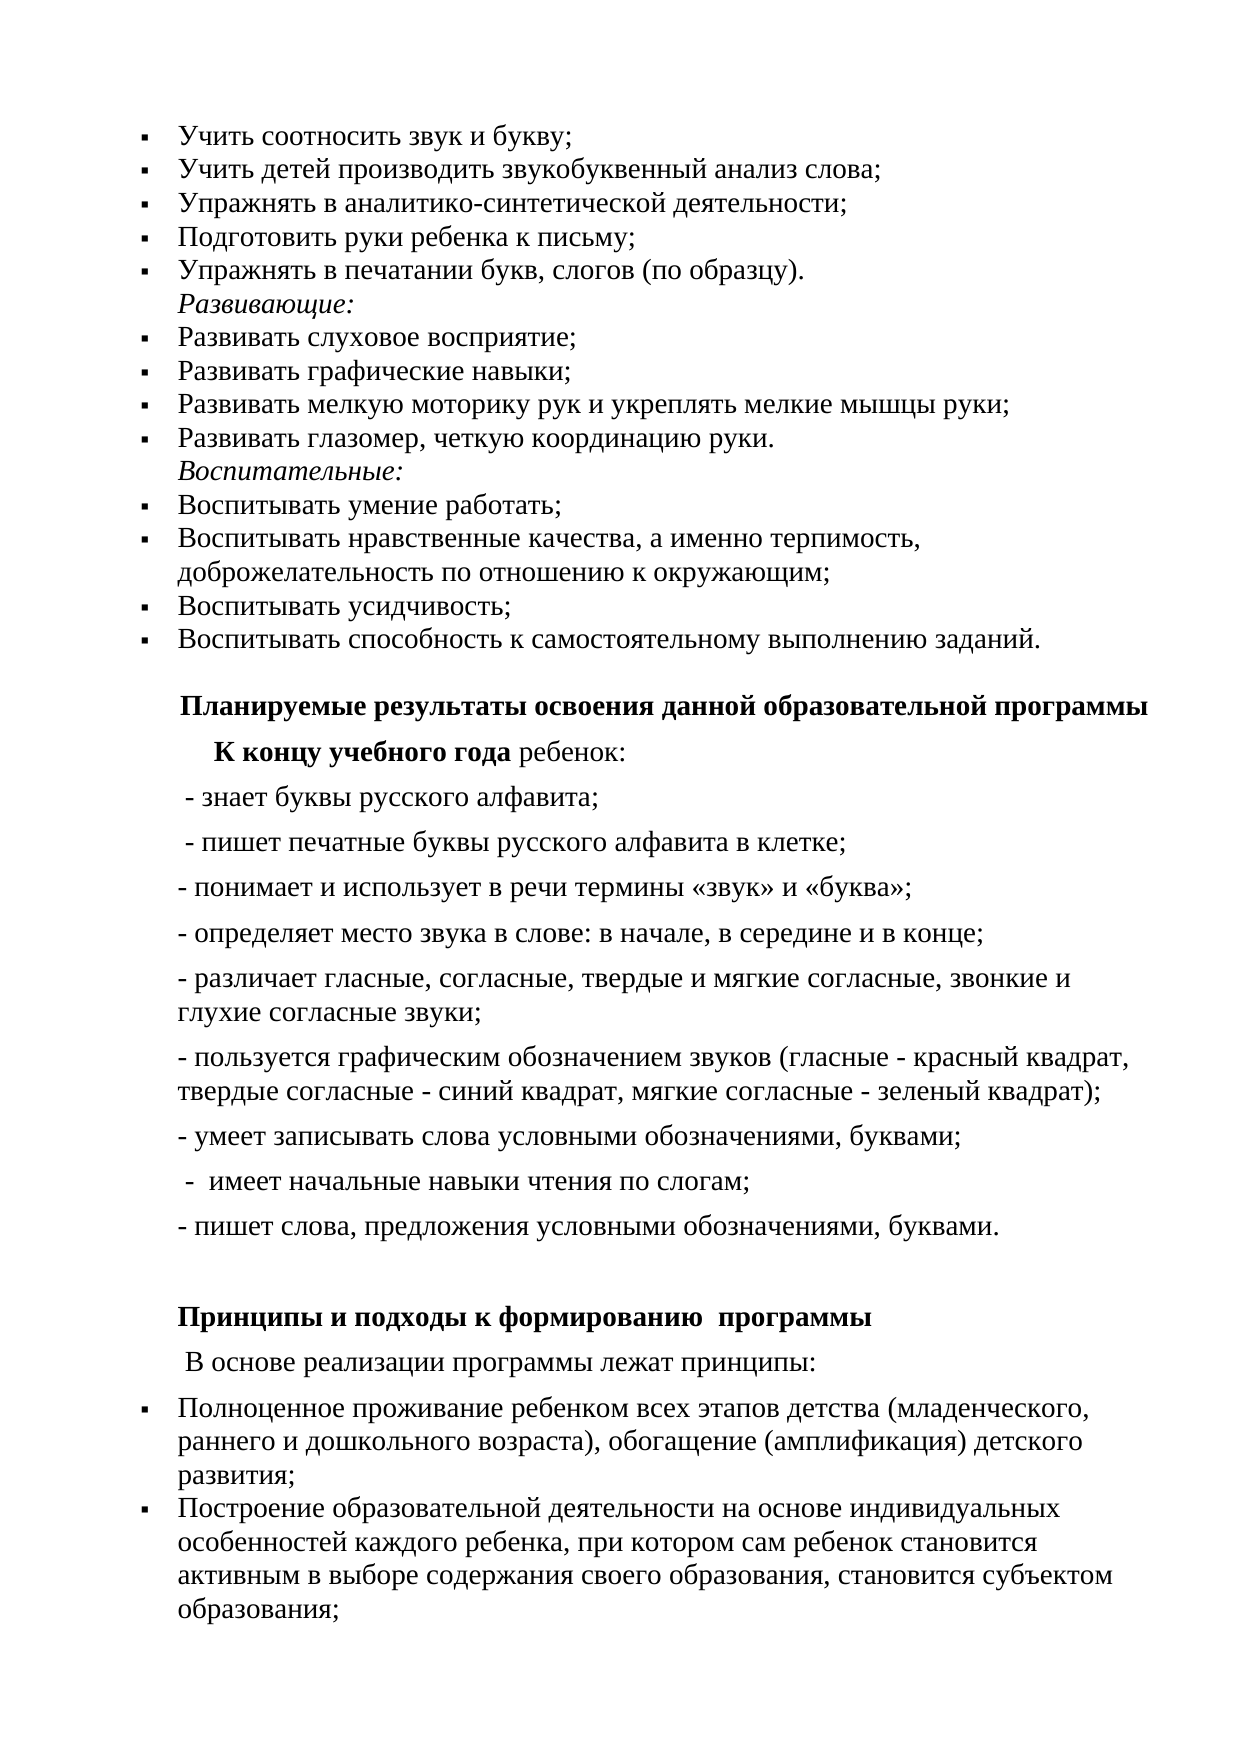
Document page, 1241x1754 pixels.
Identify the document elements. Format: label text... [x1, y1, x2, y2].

list Развивать глазомер, четкую координацию руки. [140, 420, 1152, 453]
list Развивать графические навыки; [140, 353, 1152, 386]
text - пишет печатные буквы русского алфавита в клетке; [177, 824, 1152, 858]
text - пользуется графическим обозначением звуков (гласные - красный квадрат, твердые согласные - синий квадрат, мягкие согласные - зеленый квадрат); [177, 1039, 1152, 1106]
list Воспитывать нравственные качества, а именно терпимость, доброжелательность по отношению к окружающим; [140, 521, 1152, 588]
list Полноценное проживание ребенком всех этапов детства (младенческого, раннего и дошкольного возраста), обогащение (амплификация) детского развития; [140, 1390, 1152, 1490]
text - пишет слова, предложения условными обозначениями, буквами. [177, 1208, 1152, 1242]
text - понимает и использует в речи термины «звук» и «буква»; [177, 869, 1152, 903]
list Учить соотносить звук и букву; [140, 118, 1152, 152]
list Подготовить руки ребенка к письму; [140, 219, 1152, 252]
list Упражнять в печатании букв, слогов (по образцу). [140, 252, 1152, 286]
text Воспитательные: [177, 453, 1152, 487]
list Воспитывать усидчивость; [140, 588, 1152, 621]
text - умеет записывать слова условными обозначениями, буквами; [177, 1118, 1152, 1151]
text - определяет место звука в слове: в начале, в середине и в конце; [177, 915, 1152, 948]
list Развивать слуховое восприятие; [140, 319, 1152, 353]
list Построение образовательной деятельности на основе индивидуальных особенностей каждого ребенка, при котором сам ребенок становится активным в выборе содержания своего образования, становится субъектом образования; [140, 1490, 1152, 1624]
list Упражнять в аналитико-синтетической деятельности; [140, 185, 1152, 219]
text - имеет начальные навыки чтения по слогам; [177, 1163, 1152, 1197]
text Планируемые результаты освоения данной образовательной программы [177, 688, 1152, 722]
list Развивать мелкую моторику рук и укреплять мелкие мышцы руки; [140, 386, 1152, 420]
list Учить детей производить звукобуквенный анализ слова; [140, 152, 1152, 185]
text В основе реализации программы лежат принципы: [177, 1344, 1152, 1378]
list Воспитывать способность к самостоятельному выполнению заданий. [140, 621, 1152, 655]
text - различает гласные, согласные, твердые и мягкие согласные, звонкие и глухие согласные звуки; [177, 960, 1152, 1027]
text - знает буквы русского алфавита; [177, 779, 1152, 812]
text К концу учебного года ребенок: [177, 734, 1152, 767]
text Принципы и подходы к формированию программы [177, 1299, 1152, 1333]
text Развивающие: [177, 286, 1152, 319]
list Воспитывать умение работать; [140, 487, 1152, 521]
